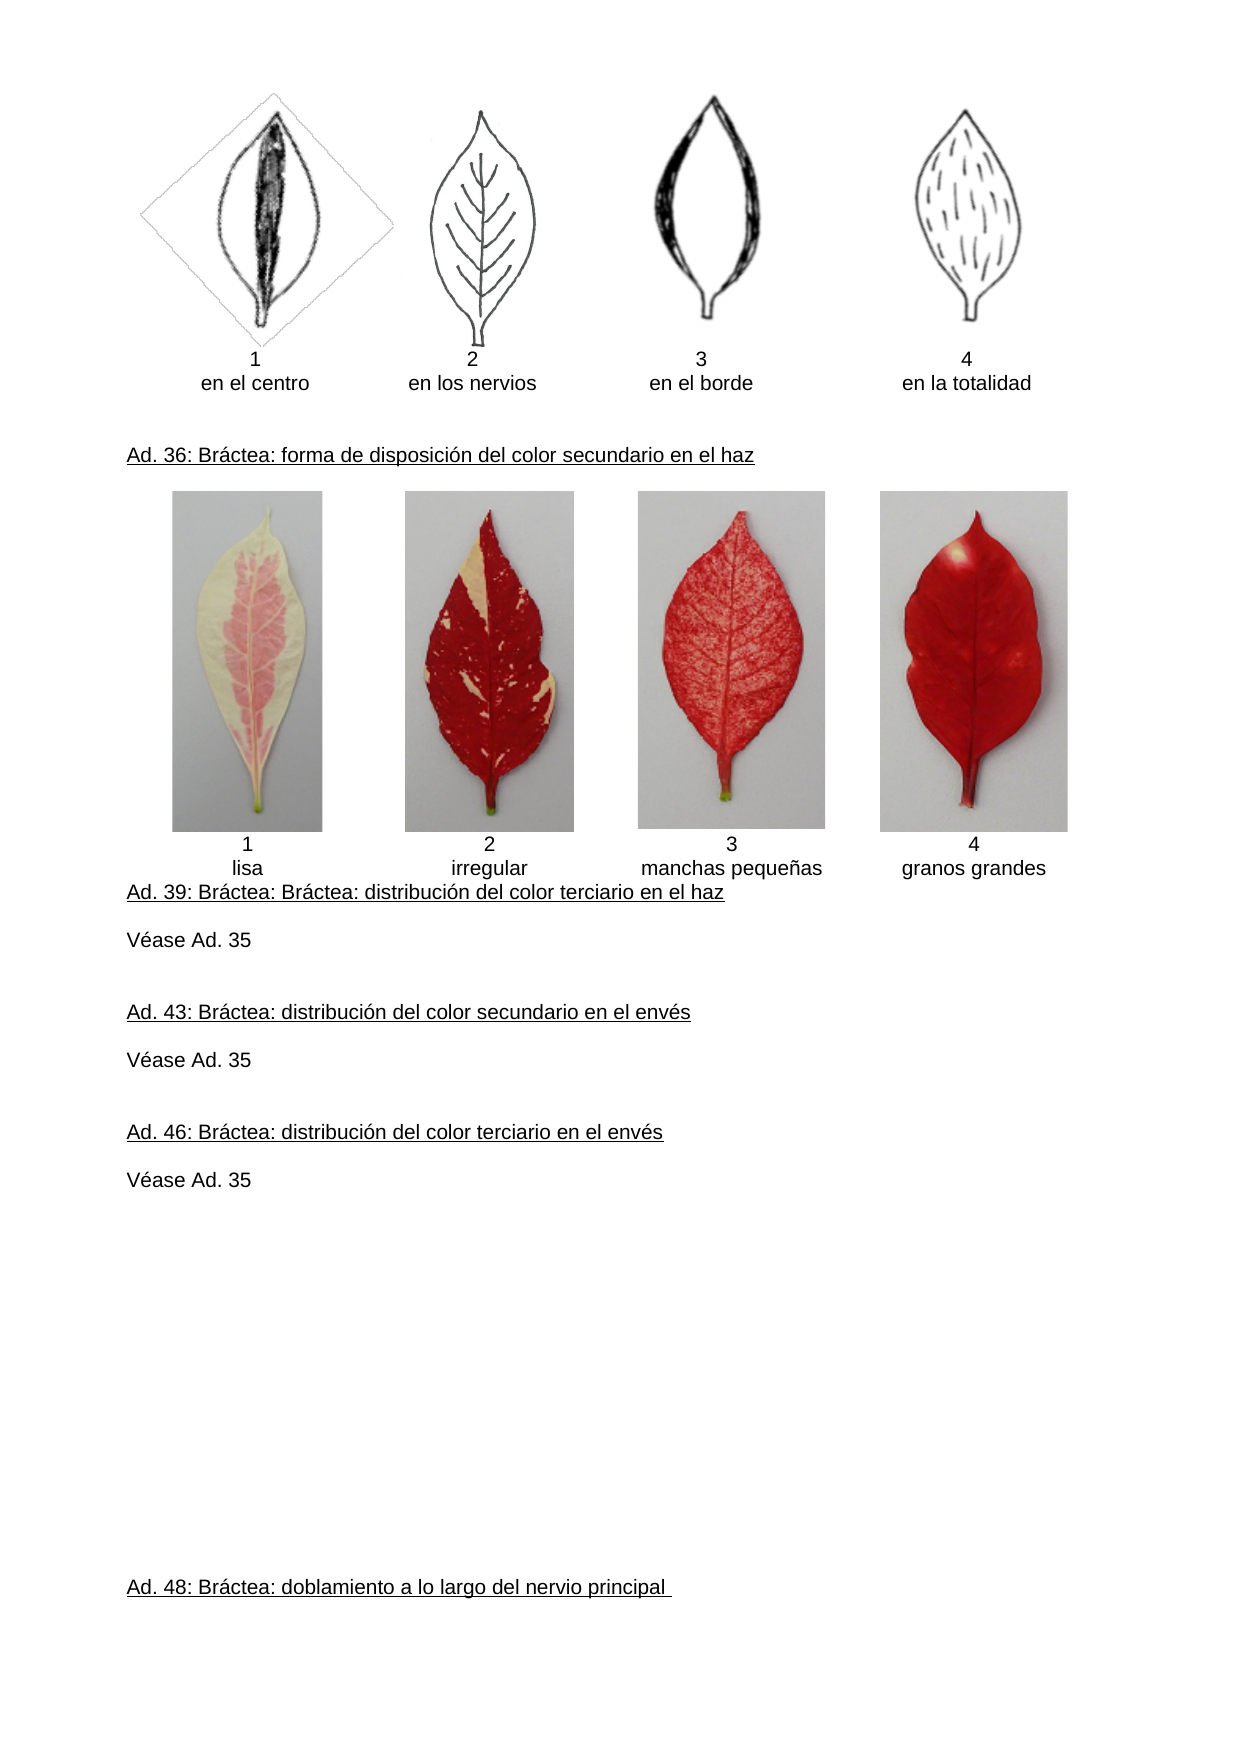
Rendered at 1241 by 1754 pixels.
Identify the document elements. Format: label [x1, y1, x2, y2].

picture [405, 491, 574, 832]
picture [637, 491, 826, 829]
picture [843, 95, 1093, 346]
picture [141, 94, 558, 347]
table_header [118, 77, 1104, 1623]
picture [172, 491, 323, 832]
picture [577, 79, 844, 346]
picture [880, 491, 1068, 832]
